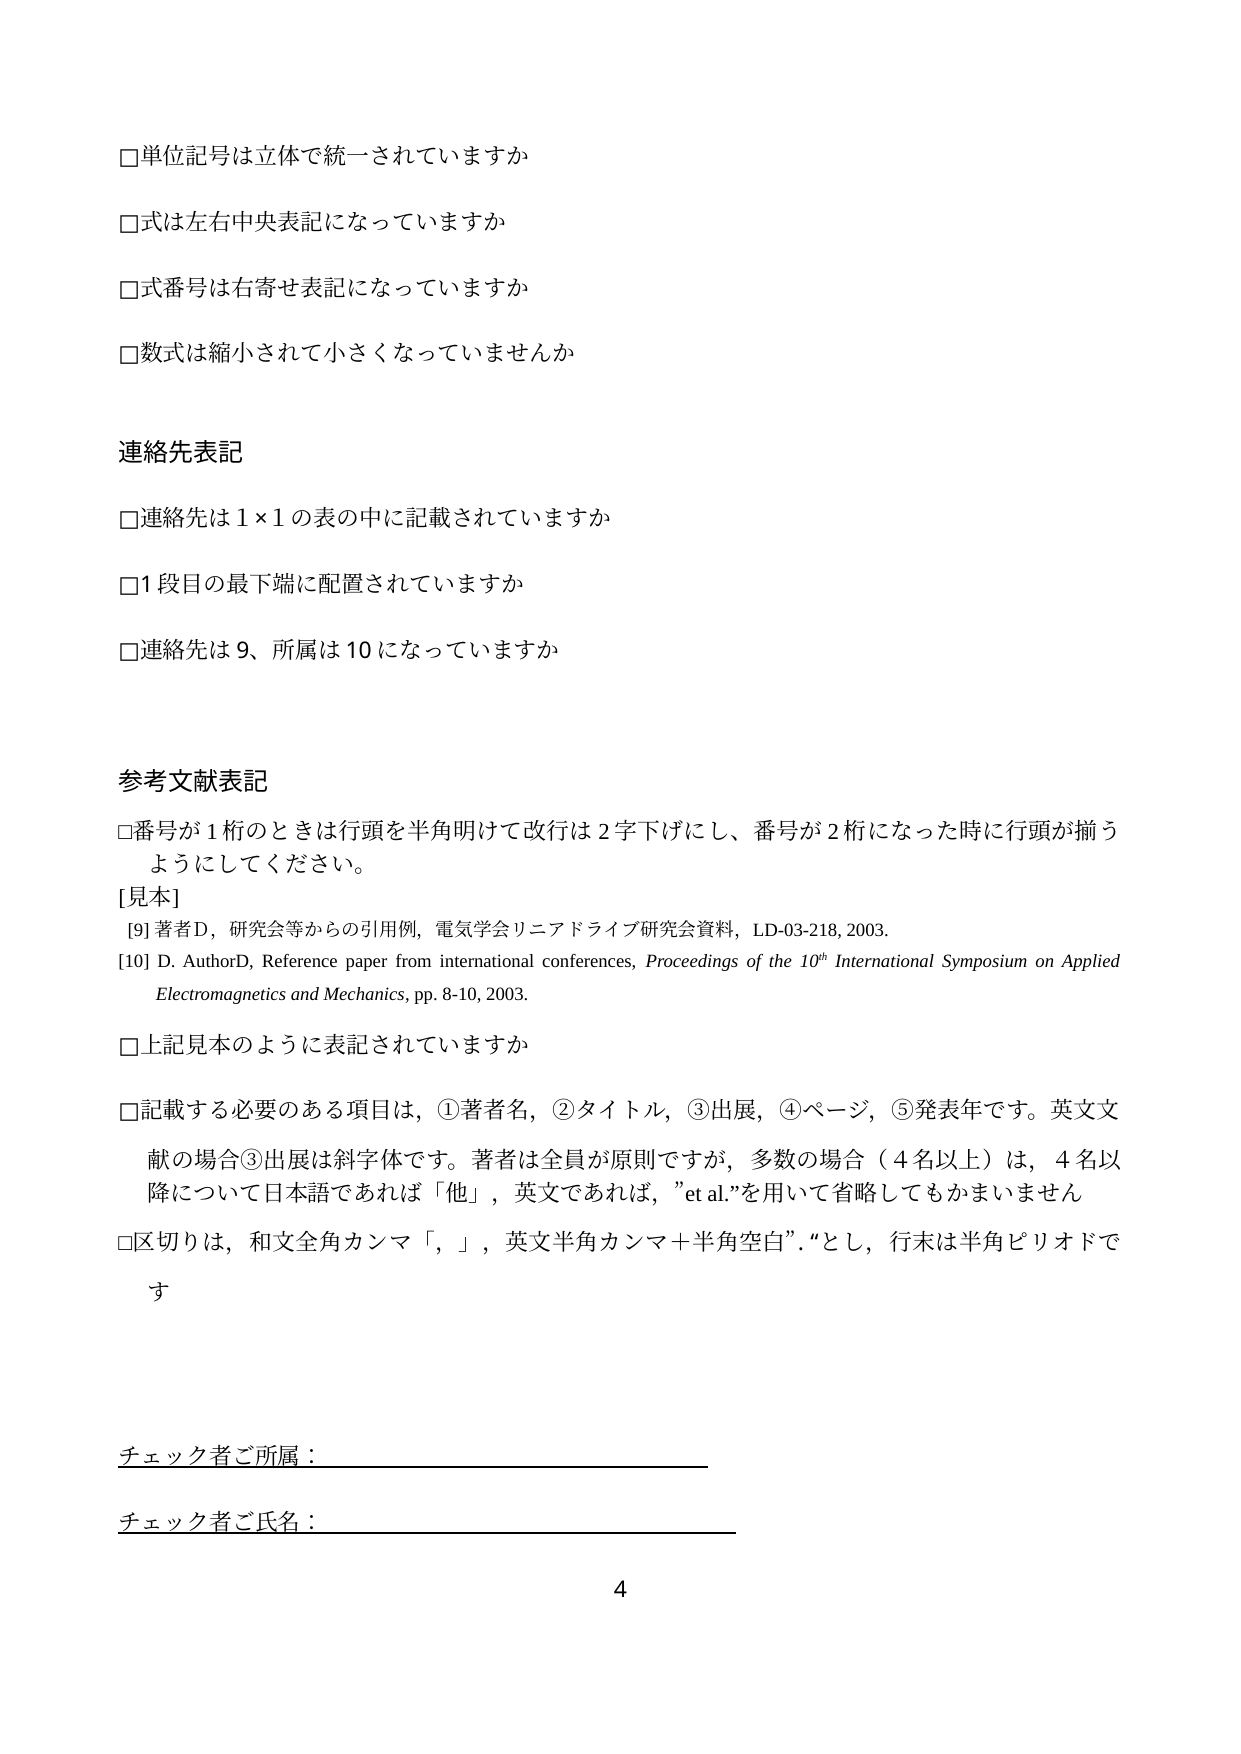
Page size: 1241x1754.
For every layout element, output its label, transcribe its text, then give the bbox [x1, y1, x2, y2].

text □1段目の最下端に配置されていますか [118, 549, 1122, 615]
text □上記見本のように表記されていますか [118, 1010, 1122, 1076]
text 連絡先表記 [118, 418, 1122, 484]
text チェック者ご所属： [118, 1438, 1122, 1471]
text □記載する必要のある項目は，①著者名，②タイトル，③出展，④ページ，⑤発表年です。英文文献の場合③出展は斜字体です。著者は全員が原則ですが，多数の場合（４名以上）は，４名以降について日本語であれば「他」，英文であれば，”et al.”を用いて省略してもかまいません [118, 1076, 1122, 1208]
text [9] 著者Ｄ，研究会等からの引用例，電気学会リニアドライブ研究会資料，LD-03-218, 2003. [118, 912, 1122, 944]
text [10] D. AuthorD, Reference paper from international conferences, Proceedings of the 10th International Symposium on Applied Electromagnetics and Mechanics, pp. 8-10, 2003. [118, 944, 1122, 1010]
text □数式は縮小されて小さくなっていませんか [118, 319, 1122, 385]
text □式番号は右寄せ表記になっていますか [118, 253, 1122, 319]
text チェック者ご氏名： [118, 1504, 1122, 1537]
text □連絡先は１×１の表の中に記載されていますか [118, 484, 1122, 549]
text [見本] [118, 879, 1122, 912]
text 参考文献表記 [118, 747, 1122, 813]
text □単位記号は立体で統一されていますか [118, 122, 1122, 187]
text □番号が1桁のときは行頭を半角明けて改行は2字下げにし、番号が2桁になった時に行頭が揃うようにしてください。 [118, 813, 1122, 879]
text □式は左右中央表記になっていますか [118, 187, 1122, 253]
text □区切りは，和文全角カンマ「，」，英文半角カンマ＋半角空白”. “とし，行末は半角ピリオドです [118, 1208, 1122, 1307]
text □連絡先は9、所属は10になっていますか [118, 615, 1122, 681]
